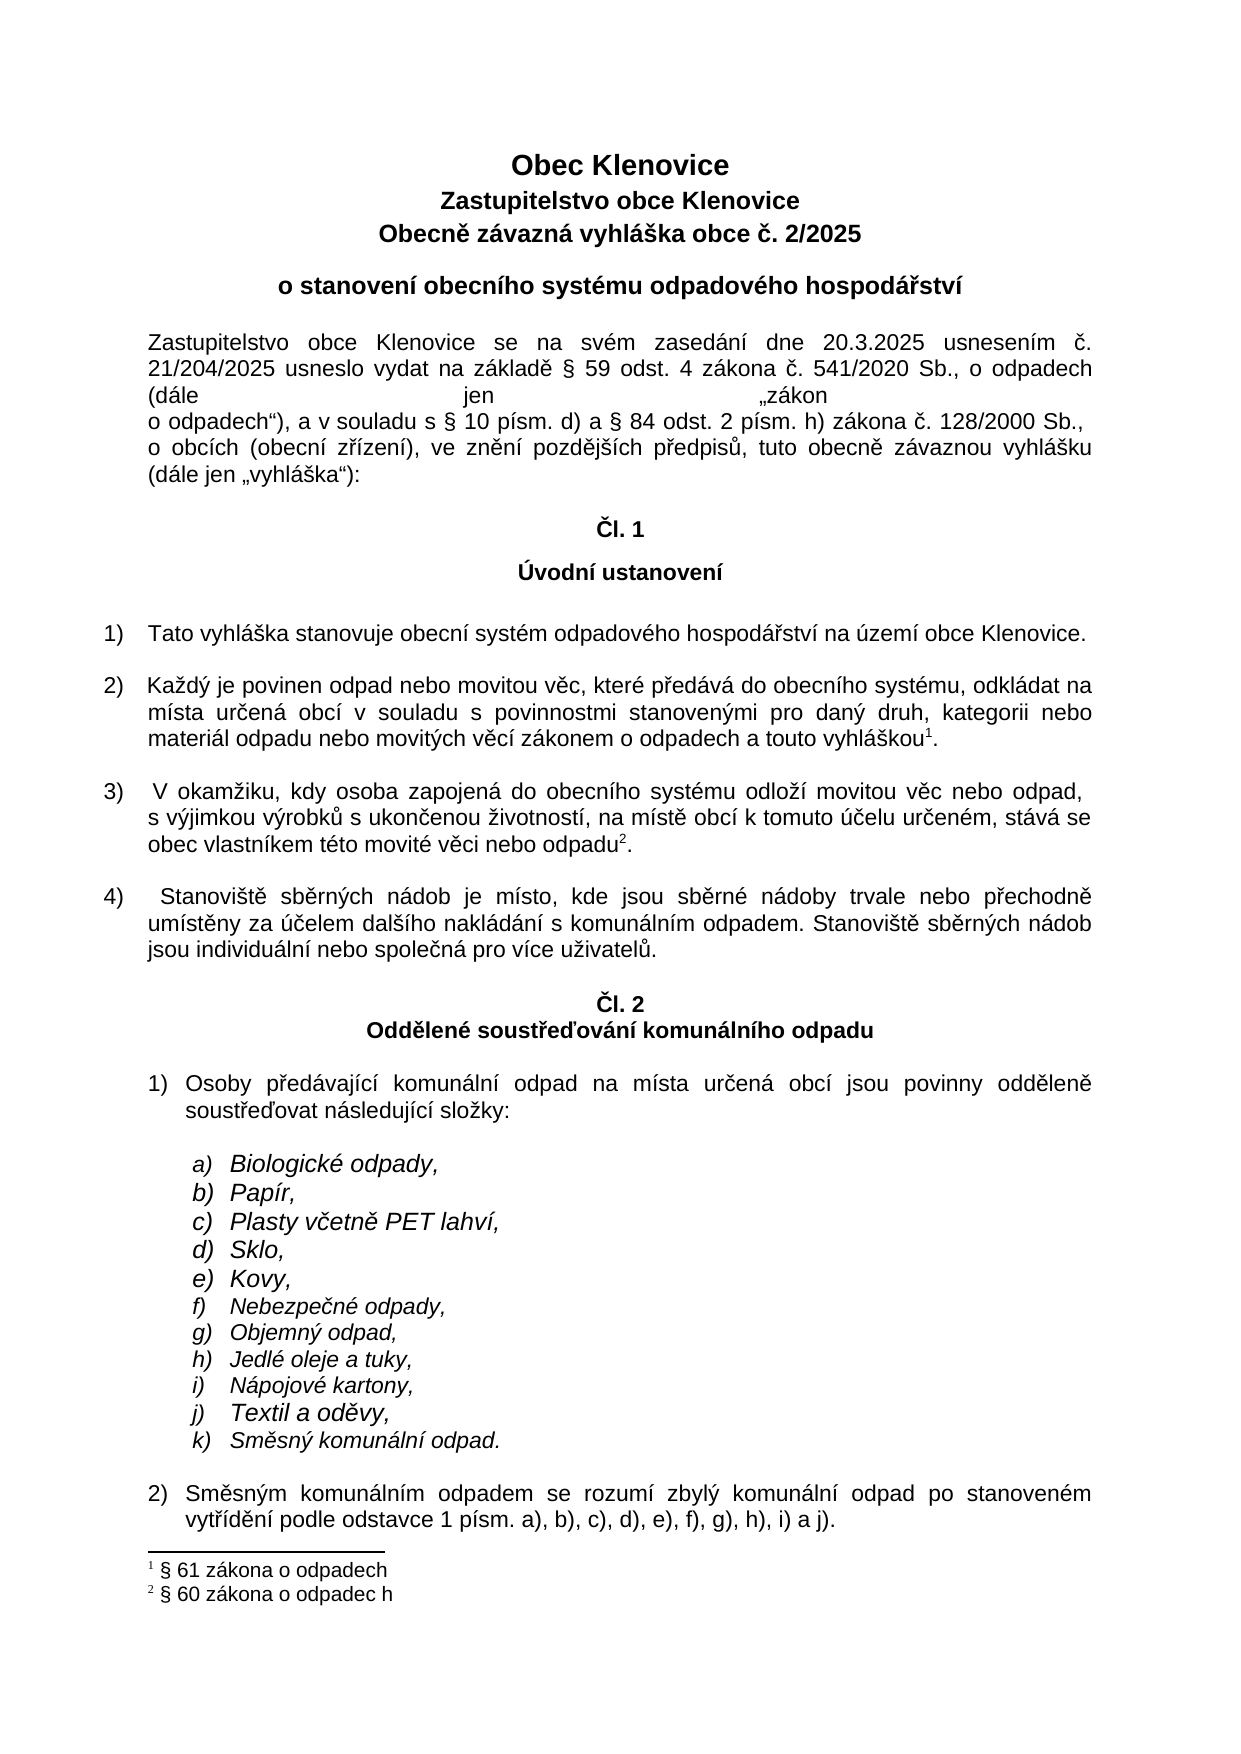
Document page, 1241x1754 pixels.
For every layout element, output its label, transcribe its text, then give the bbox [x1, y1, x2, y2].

list V okamžiku, kdy osoba zapojená do obecního systému odloží movitou věc nebo odpad, s výjimkou výrobků s ukončenou životností, na místě obcí k tomuto účelu určeném, stává se obec vlastníkem této movité věci nebo odpadu. [103, 778, 1093, 857]
list Stanoviště sběrných nádob je místo, kde jsou sběrné nádoby trvale nebo přechodně umístěny za účelem dalšího nakládání s komunálním odpadem. Stanoviště sběrných nádob jsou individuální nebo společná pro více uživatelů. [103, 883, 1093, 962]
list Tato vyhláška stanovuje obecní systém odpadového hospodářství na území obce Klenovice. [103, 620, 1093, 646]
text o stanovení obecního systému odpadového hospodářství [148, 271, 1093, 300]
list Každý je povinen odpad nebo movitou věc, které předává do obecního systému, odkládat na místa určená obcí v souladu s povinnostmi stanovenými pro daný druh, kategorii nebo materiál odpadu nebo movitých věcí zákonem o odpadech a touto vyhláškou. [103, 672, 1093, 752]
list Nebezpečné odpady, [192, 1293, 1093, 1319]
text Obec Klenovice [148, 148, 1093, 181]
list Směsný komunální odpad. [192, 1427, 1093, 1453]
list Textil a oděvy, [192, 1398, 1093, 1427]
text Zastupitelstvo obce Klenovice se na svém zasedání dne 20.3.2025 usnesením č. 21/204/2025 usneslo vydat na základě § 59 odst. 4 zákona č. 541/2020 Sb., o odpadech (dále jen „zákon o odpadech“), a v souladu s § 10 písm. d) a § 84 odst. 2 písm. h) zákona č. 128/2000 Sb., o obcích (obecní zřízení), ve znění pozdějších předpisů, tuto obecně závaznou vyhlášku (dále jen „vyhláška“): [148, 329, 1093, 487]
text Čl. 2 [148, 991, 1093, 1017]
subtitle Úvodní ustanovení [148, 559, 1093, 585]
text Obecně závazná vyhláška obce č. 2/2025 [148, 219, 1093, 248]
list Jedlé oleje a tuky, [192, 1346, 1093, 1372]
list Plasty včetně PET lahví, [192, 1207, 1093, 1236]
list Sklo, [192, 1236, 1093, 1264]
text Čl. 1 [148, 516, 1093, 542]
text Zastupitelstvo obce Klenovice [148, 186, 1093, 215]
list Biologické odpady, [192, 1149, 1093, 1178]
list Papír, [192, 1178, 1093, 1207]
list Nápojové kartony, [192, 1372, 1093, 1398]
list Směsným komunálním odpadem se rozumí zbylý komunální odpad po stanoveném vytřídění podle odstavce 1 písm. a), b), c), d), e), f), g), h), i) a j). [148, 1480, 1093, 1533]
list Osoby předávající komunální odpad na místa určená obcí jsou povinny odděleně soustřeďovat následující složky: [148, 1070, 1093, 1123]
list Kovy, [192, 1264, 1093, 1293]
text Oddělené soustřeďování komunálního odpadu [148, 1017, 1093, 1044]
list Objemný odpad, [192, 1319, 1093, 1346]
